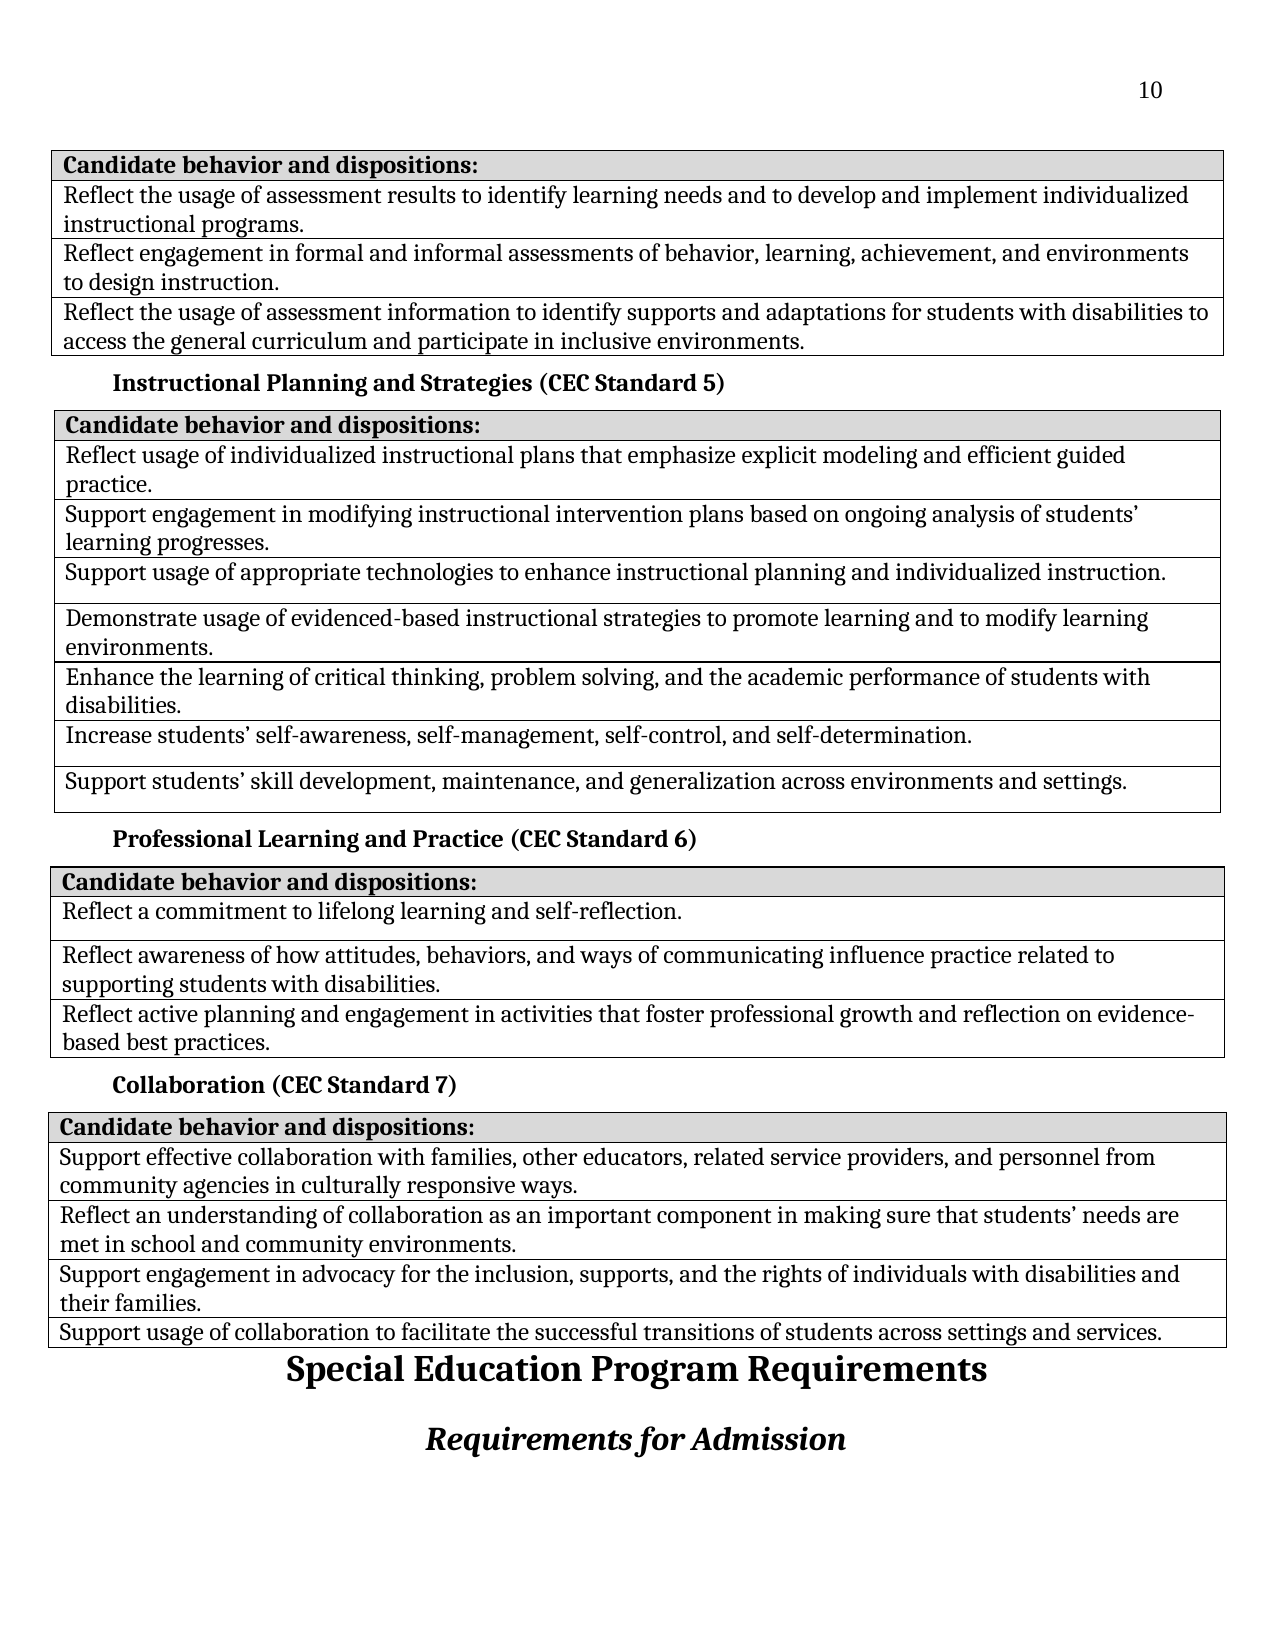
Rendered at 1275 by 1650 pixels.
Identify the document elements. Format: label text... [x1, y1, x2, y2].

text Collaboration (CEC Standard 7) [112, 1071, 1162, 1099]
text Instructional Planning and Strategies (CEC Standard 5) [112, 369, 1162, 398]
table_cell Reflect the usage of assessment results to identify learning needs and to develop and implement individualized instructional programs. [52, 181, 1223, 238]
table_cell Reflect active planning and engagement in activities that foster professional growth and reflection on evidence-based best practices. [51, 1000, 1224, 1057]
text Professional Learning and Practice (CEC Standard 6) [112, 825, 1162, 854]
table_cell Increase students’ self-awareness, self-management, self-control, and self-determination. [55, 721, 1220, 766]
table_cell Reflect engagement in formal and informal assessments of behavior, learning, achievement, and environments to design instruction. [52, 239, 1223, 297]
table_header Candidate behavior and dispositions: [52, 151, 1223, 180]
table_cell Reflect usage of individualized instructional plans that emphasize explicit modeling and efficient guided practice. [55, 441, 1220, 498]
table_cell Support effective collaboration with families, other educators, related service providers, and personnel from community agencies in culturally responsive ways. [49, 1143, 1226, 1200]
table_header Candidate behavior and dispositions: [49, 1113, 1226, 1142]
table_cell Reflect an understanding of collaboration as an important component in making sure that students’ needs are met in school and community environments. [49, 1201, 1226, 1259]
text Special Education Program Requirements [112, 1348, 1162, 1391]
table_header Candidate behavior and dispositions: [51, 868, 1224, 896]
table_cell Reflect a commitment to lifelong learning and self-reflection. [51, 897, 1224, 940]
table_cell Support students’ skill development, maintenance, and generalization across environments and settings. [55, 767, 1220, 812]
table_cell Support engagement in modifying instructional intervention plans based on ongoing analysis of students’ learning progresses. [55, 500, 1220, 557]
text Requirements for Admission [112, 1420, 1162, 1458]
table_cell Support usage of collaboration to facilitate the successful transitions of students across settings and services. [49, 1318, 1226, 1347]
table_cell Demonstrate usage of evidenced-based instructional strategies to promote learning and to modify learning environments. [55, 604, 1220, 661]
table_header Candidate behavior and dispositions: [55, 411, 1220, 440]
table_cell Enhance the learning of critical thinking, problem solving, and the academic performance of students with disabilities. [55, 663, 1220, 720]
table_cell Support engagement in advocacy for the inclusion, supports, and the rights of individuals with disabilities and their families. [49, 1260, 1226, 1317]
table_cell Reflect awareness of how attitudes, behaviors, and ways of communicating influence practice related to supporting students with disabilities. [51, 941, 1224, 998]
table_cell Support usage of appropriate technologies to enhance instructional planning and individualized instruction. [55, 558, 1220, 603]
table_cell Reflect the usage of assessment information to identify supports and adaptations for students with disabilities to access the general curriculum and participate in inclusive environments. [52, 298, 1223, 355]
